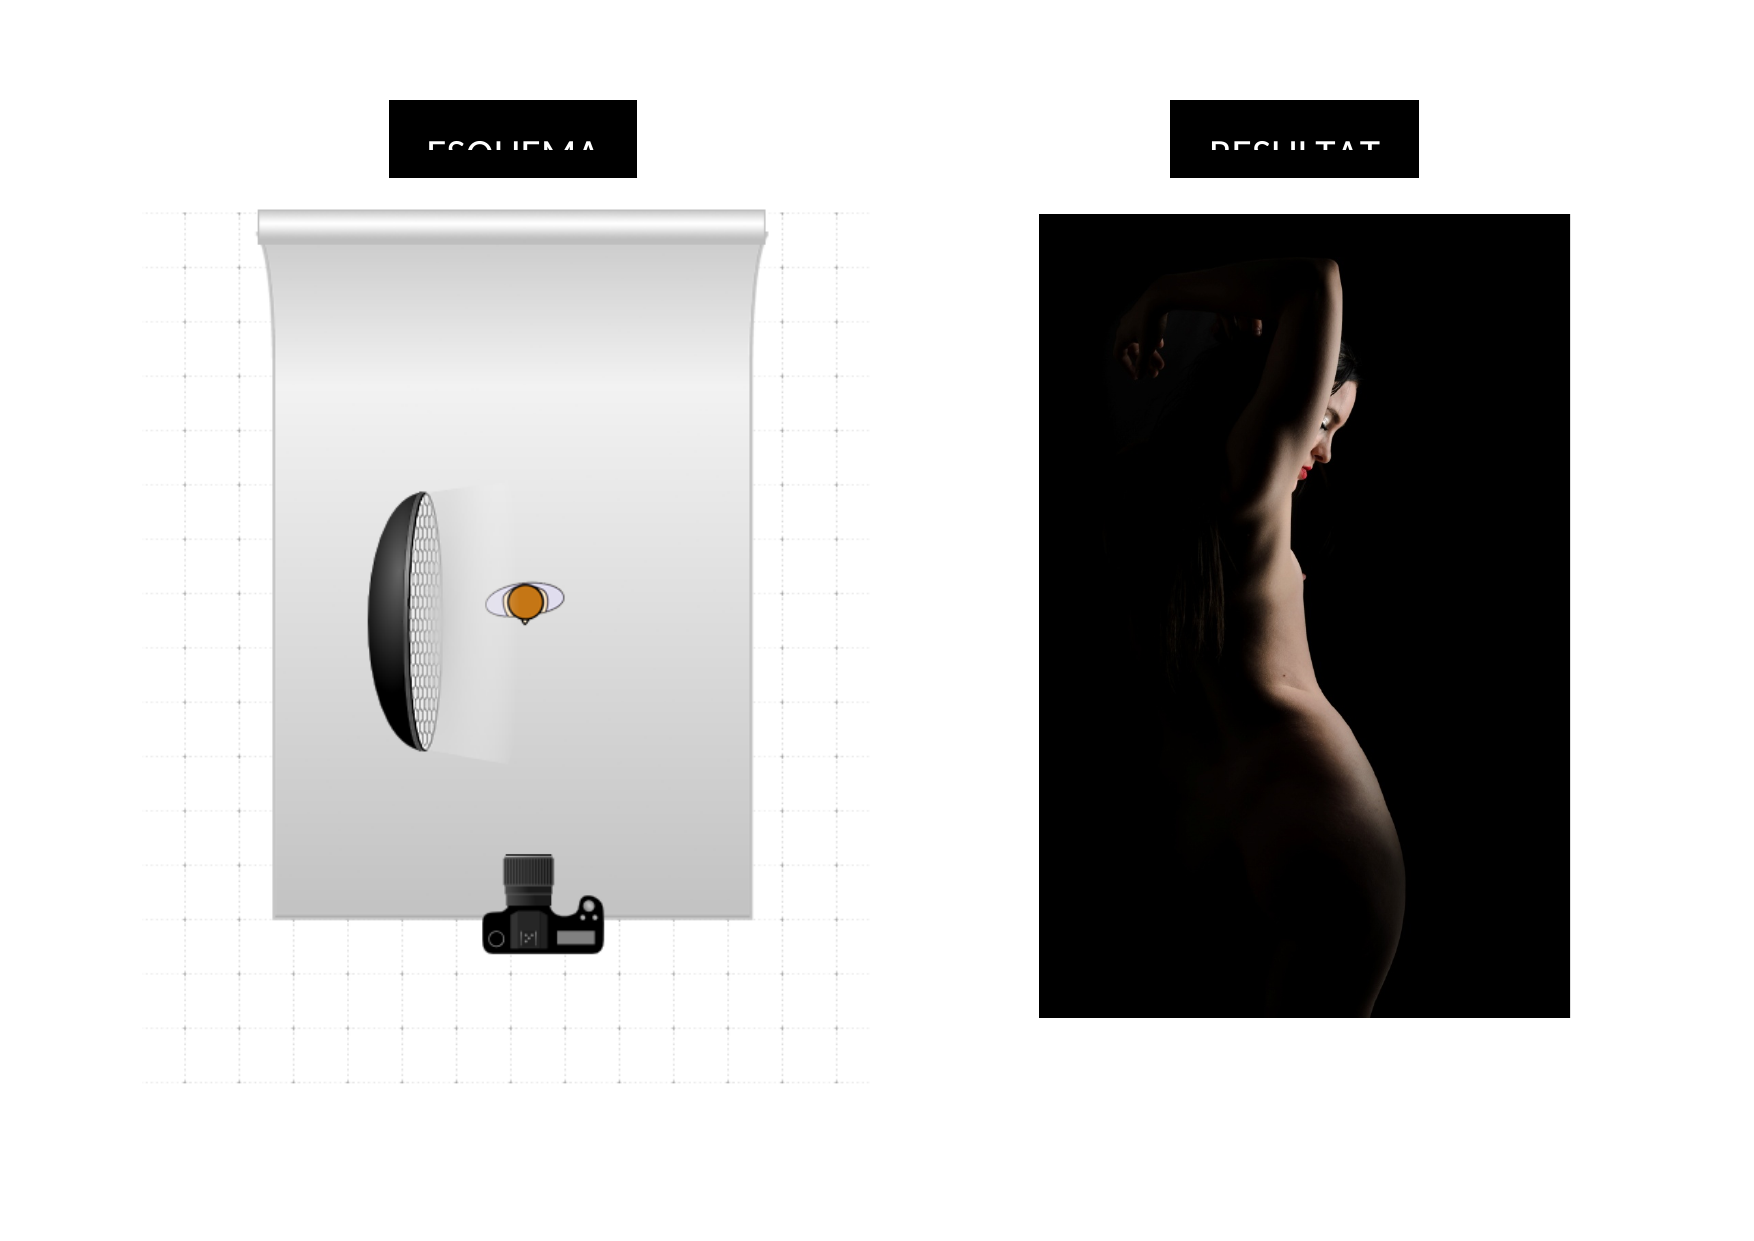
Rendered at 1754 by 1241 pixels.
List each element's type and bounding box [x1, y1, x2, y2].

picture [1039, 214, 1571, 1018]
picture [142, 198, 870, 1085]
